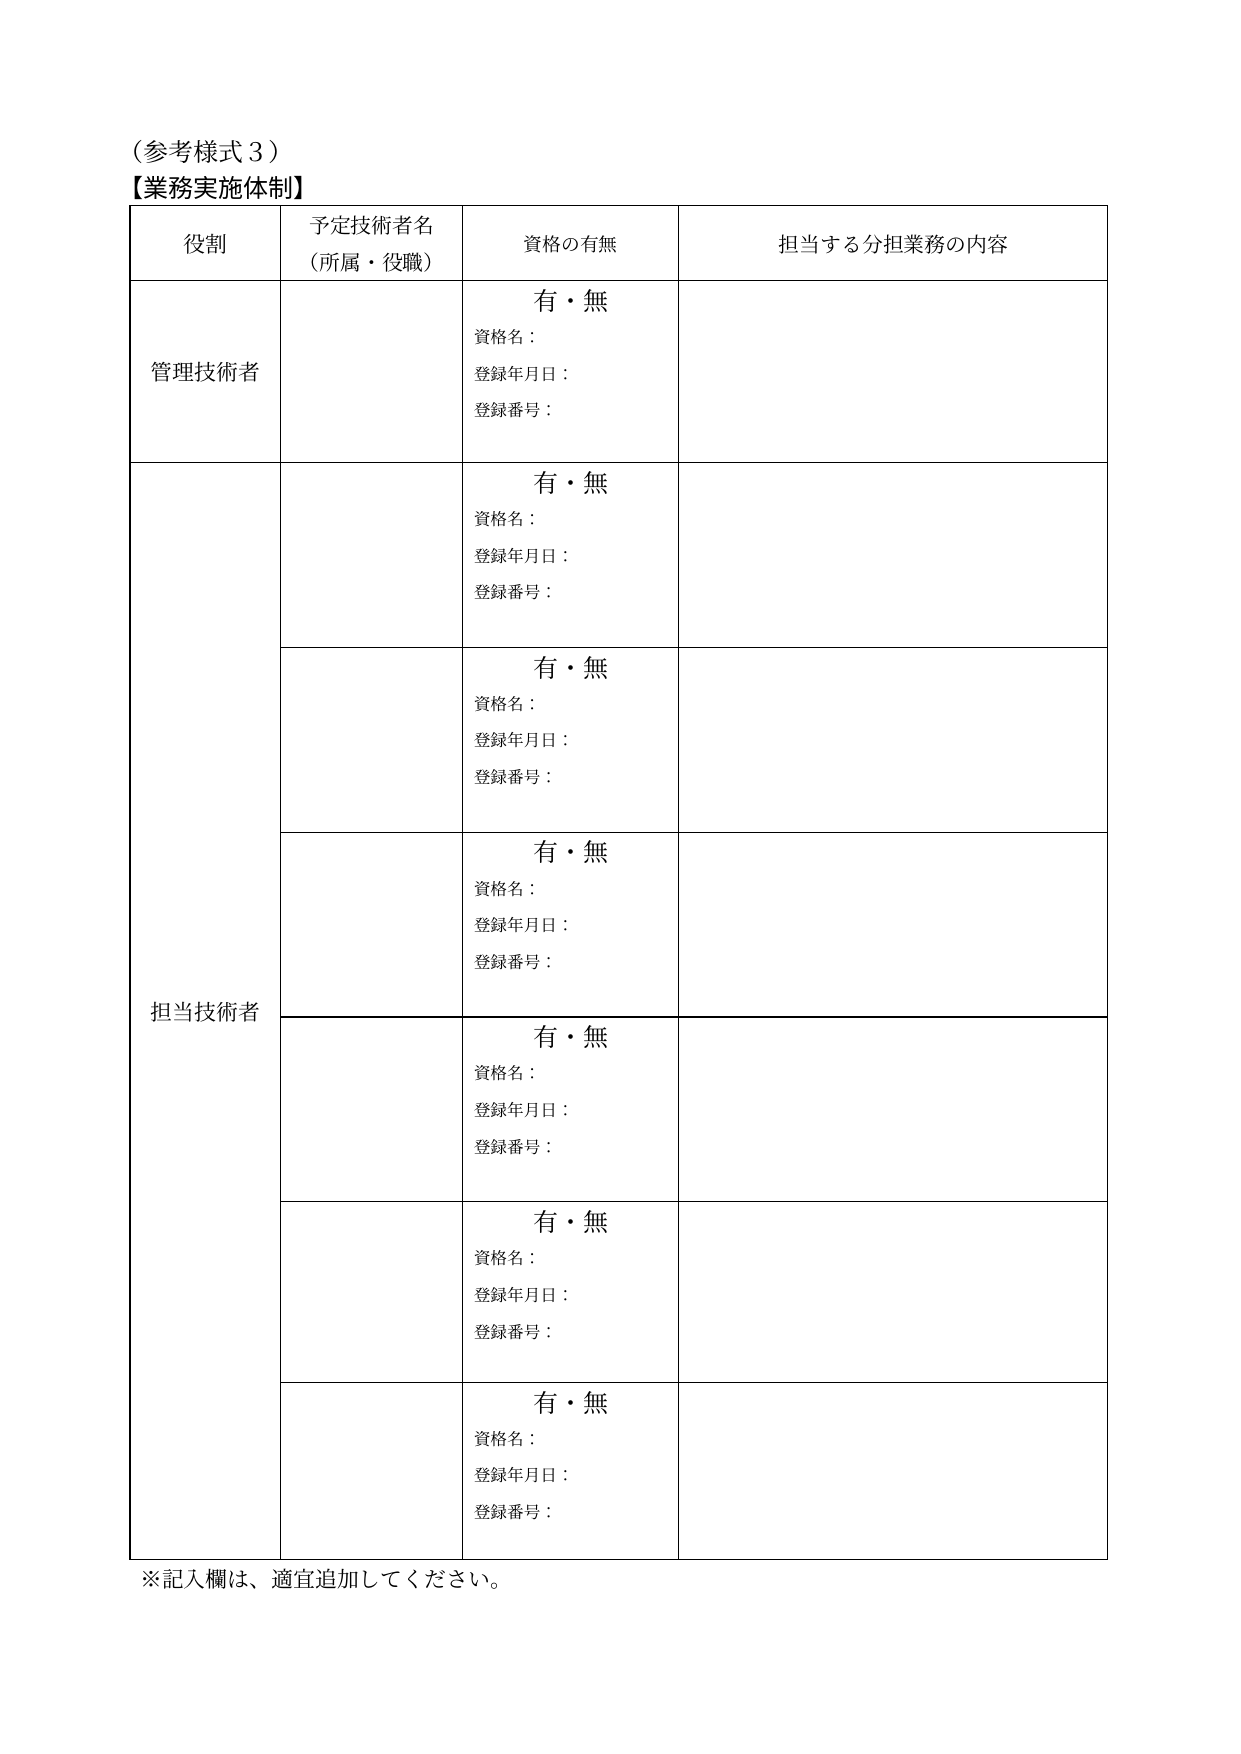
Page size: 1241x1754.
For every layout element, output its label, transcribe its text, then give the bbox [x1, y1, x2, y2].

table_header 担当する分担業務の内容 [679, 206, 1107, 280]
table_cell 有・無 資格名： 登録年月日： 登録番号： [463, 648, 678, 832]
table_cell [281, 648, 462, 832]
table_cell [281, 833, 462, 1016]
table_cell 有・無 資格名： 登録年月日： 登録番号： [463, 463, 678, 647]
table_cell [281, 1202, 462, 1382]
table_cell [679, 463, 1107, 647]
table_cell [679, 281, 1107, 462]
table_cell 有・無 資格名： 登録年月日： 登録番号： [463, 281, 678, 462]
table_cell [679, 648, 1107, 832]
table_cell [679, 1018, 1107, 1201]
table_cell 担当技術者 [131, 463, 280, 1559]
table_cell [281, 463, 462, 647]
table_cell 有・無 資格名： 登録年月日： 登録番号： [463, 1202, 678, 1382]
table_cell [679, 1202, 1107, 1382]
text 【業務実施体制】 [118, 168, 1122, 205]
table_cell [281, 281, 462, 462]
table_cell 管理技術者 [131, 281, 280, 462]
text ※記入欄は、適宜追加してください。 [118, 1560, 1122, 1597]
table_cell 有・無 資格名： 登録年月日： 登録番号： [463, 1018, 678, 1201]
table_cell [281, 1018, 462, 1201]
table_cell 有・無 資格名： 登録年月日： 登録番号： [463, 833, 678, 1016]
table_cell 有・無 資格名： 登録年月日： 登録番号： [463, 1383, 678, 1559]
table_header 役割 [131, 206, 280, 280]
table_cell [281, 1383, 462, 1559]
table_header 資格の有無 [463, 206, 678, 280]
table_cell [679, 1383, 1107, 1559]
table_cell [679, 833, 1107, 1016]
text （参考様式３） [118, 132, 1122, 168]
table_header 予定技術者名 （所属・役職） [281, 206, 462, 280]
